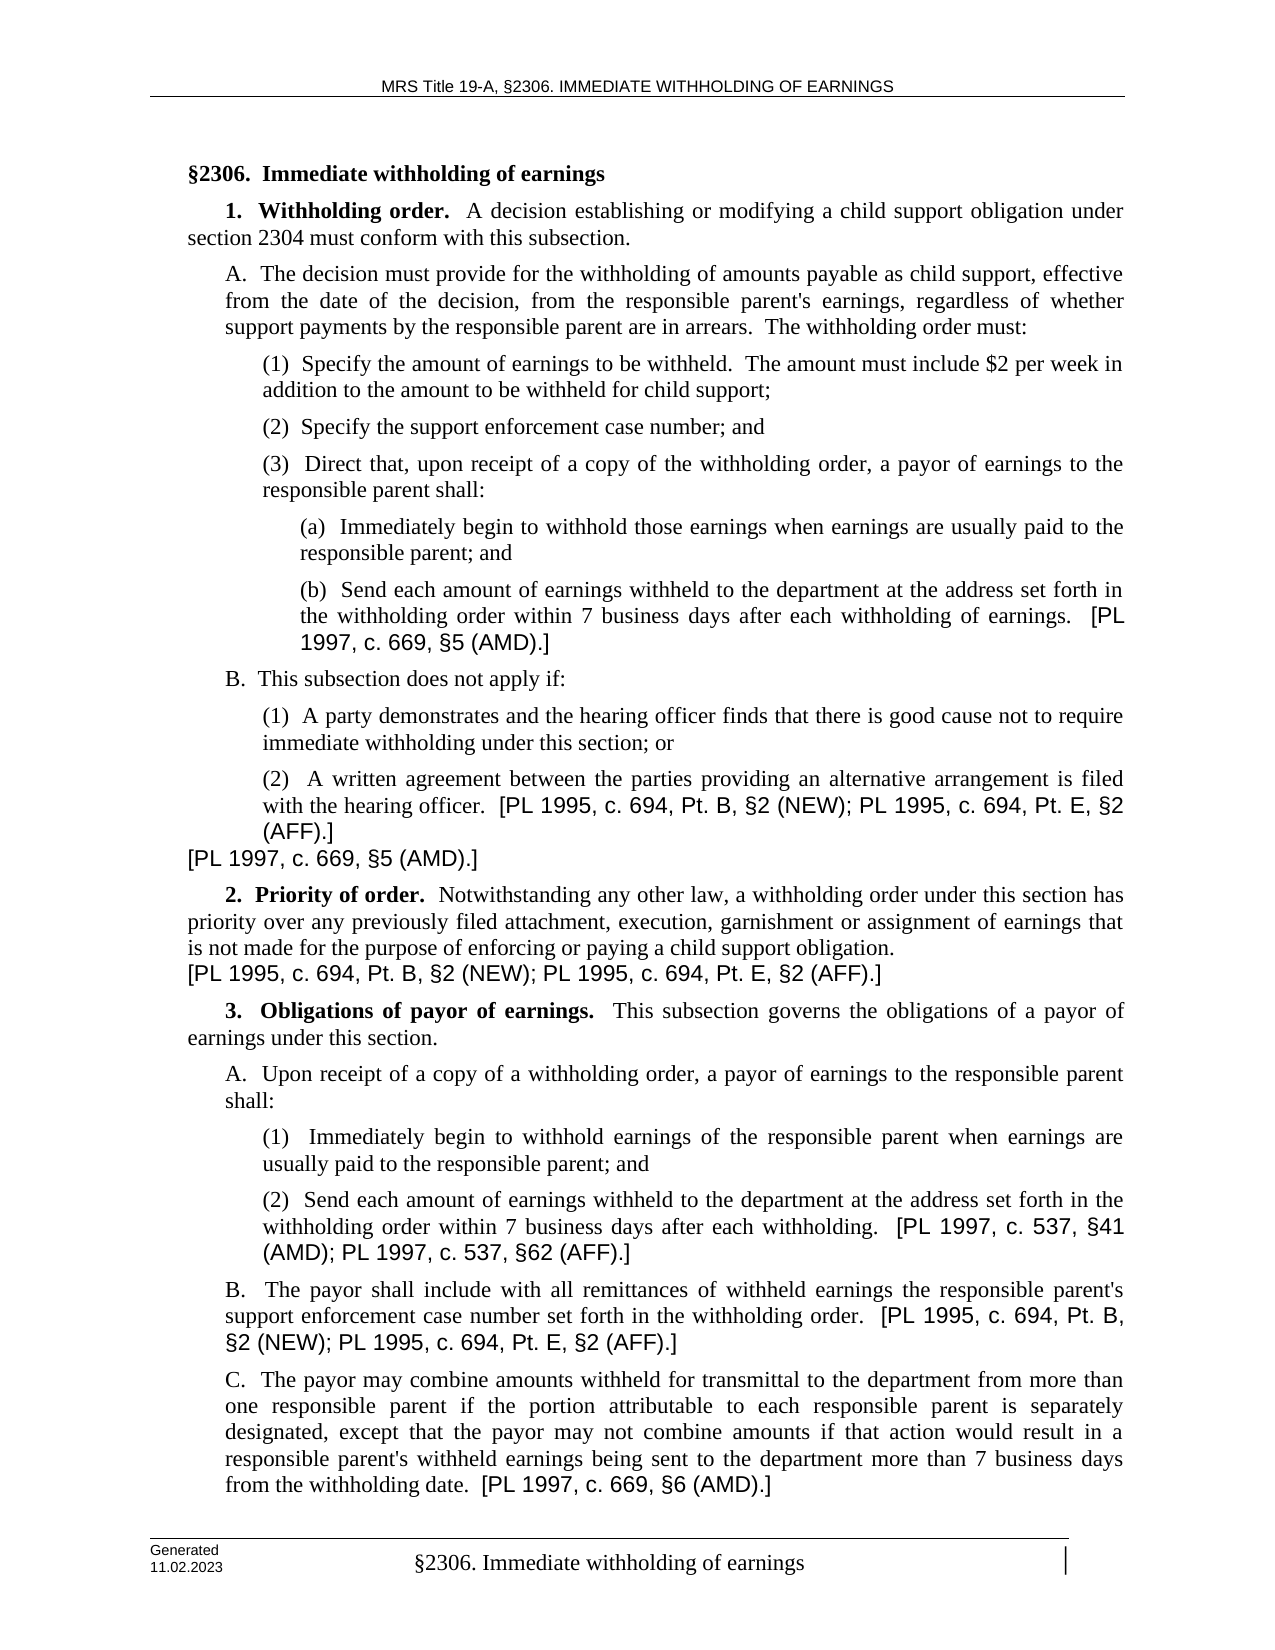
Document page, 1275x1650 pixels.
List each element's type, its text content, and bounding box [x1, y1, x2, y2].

text (2) Specify the support enforcement case number; and [262, 413, 1125, 439]
text (1) A party demonstrates and the hearing officer finds that there is good cause not to require immediate withholding under this section; or [262, 702, 1125, 755]
text [PL 1997, c. 669, §5 (AMD).] [187, 844, 1125, 871]
text B. This subsection does not apply if: [225, 666, 1125, 692]
text [PL 1995, c. 694, Pt. B, §2 (NEW); PL 1995, c. 694, Pt. E, §2 (AFF).] [187, 960, 1125, 987]
text (a) Immediately begin to withhold those earnings when earnings are usually paid to the responsible parent; and [300, 513, 1125, 566]
text §2306. Immediate withholding of earnings [187, 160, 1125, 187]
text A. Upon receipt of a copy of a withholding order, a payor of earnings to the responsible parent shall: [225, 1060, 1125, 1113]
text 3. Obligations of payor of earnings. This subsection governs the obligations of a payor of earnings under this section. [187, 997, 1125, 1050]
text 1. Withholding order. A decision establishing or modifying a child support obligation under section 2304 must conform with this subsection. [187, 197, 1125, 250]
text 2. Priority of order. Notwithstanding any other law, a withholding order under this section has priority over any previously filed attachment, execution, garnishment or assignment of earnings that is not made for the purpose of enforcing or paying a child support obligation. [187, 881, 1125, 960]
text (1) Specify the amount of earnings to be withheld. The amount must include $2 per week in addition to the amount to be withheld for child support; [262, 350, 1125, 402]
text A. The decision must provide for the withholding of amounts payable as child support, effective from the date of the decision, from the responsible parent's earnings, regardless of whether support payments by the responsible parent are in arrears. The withholding order must: [225, 260, 1125, 339]
text (1) Immediately begin to withhold earnings of the responsible parent when earnings are usually paid to the responsible parent; and [262, 1123, 1125, 1176]
text B. The payor shall include with all remittances of withheld earnings the responsible parent's support enforcement case number set forth in the withholding order. [PL 1995, c. 694, Pt. B, §2 (NEW); PL 1995, c. 694, Pt. E, §2 (AFF).] [225, 1276, 1125, 1355]
text (2) Send each amount of earnings withheld to the department at the address set forth in the withholding order within 7 business days after each withholding. [PL 1997, c. 537, §41 (AMD); PL 1997, c. 537, §62 (AFF).] [262, 1187, 1125, 1266]
text (2) A written agreement between the parties providing an alternative arrangement is filed with the hearing officer. [PL 1995, c. 694, Pt. B, §2 (NEW); PL 1995, c. 694, Pt. E, §2 (AFF).] [262, 765, 1125, 844]
text (b) Send each amount of earnings withheld to the department at the address set forth in the withholding order within 7 business days after each withholding of earnings. [PL 1997, c. 669, §5 (AMD).] [300, 576, 1125, 655]
text (3) Direct that, upon receipt of a copy of the withholding order, a payor of earnings to the responsible parent shall: [262, 450, 1125, 502]
text C. The payor may combine amounts withheld for transmittal to the department from more than one responsible parent if the portion attributable to each responsible parent is separately designated, except that the payor may not combine amounts if that action would result in a responsible parent's withheld earnings being sent to the department more than 7 business days from the withholding date. [PL 1997, c. 669, §6 (AMD).] [225, 1366, 1125, 1498]
